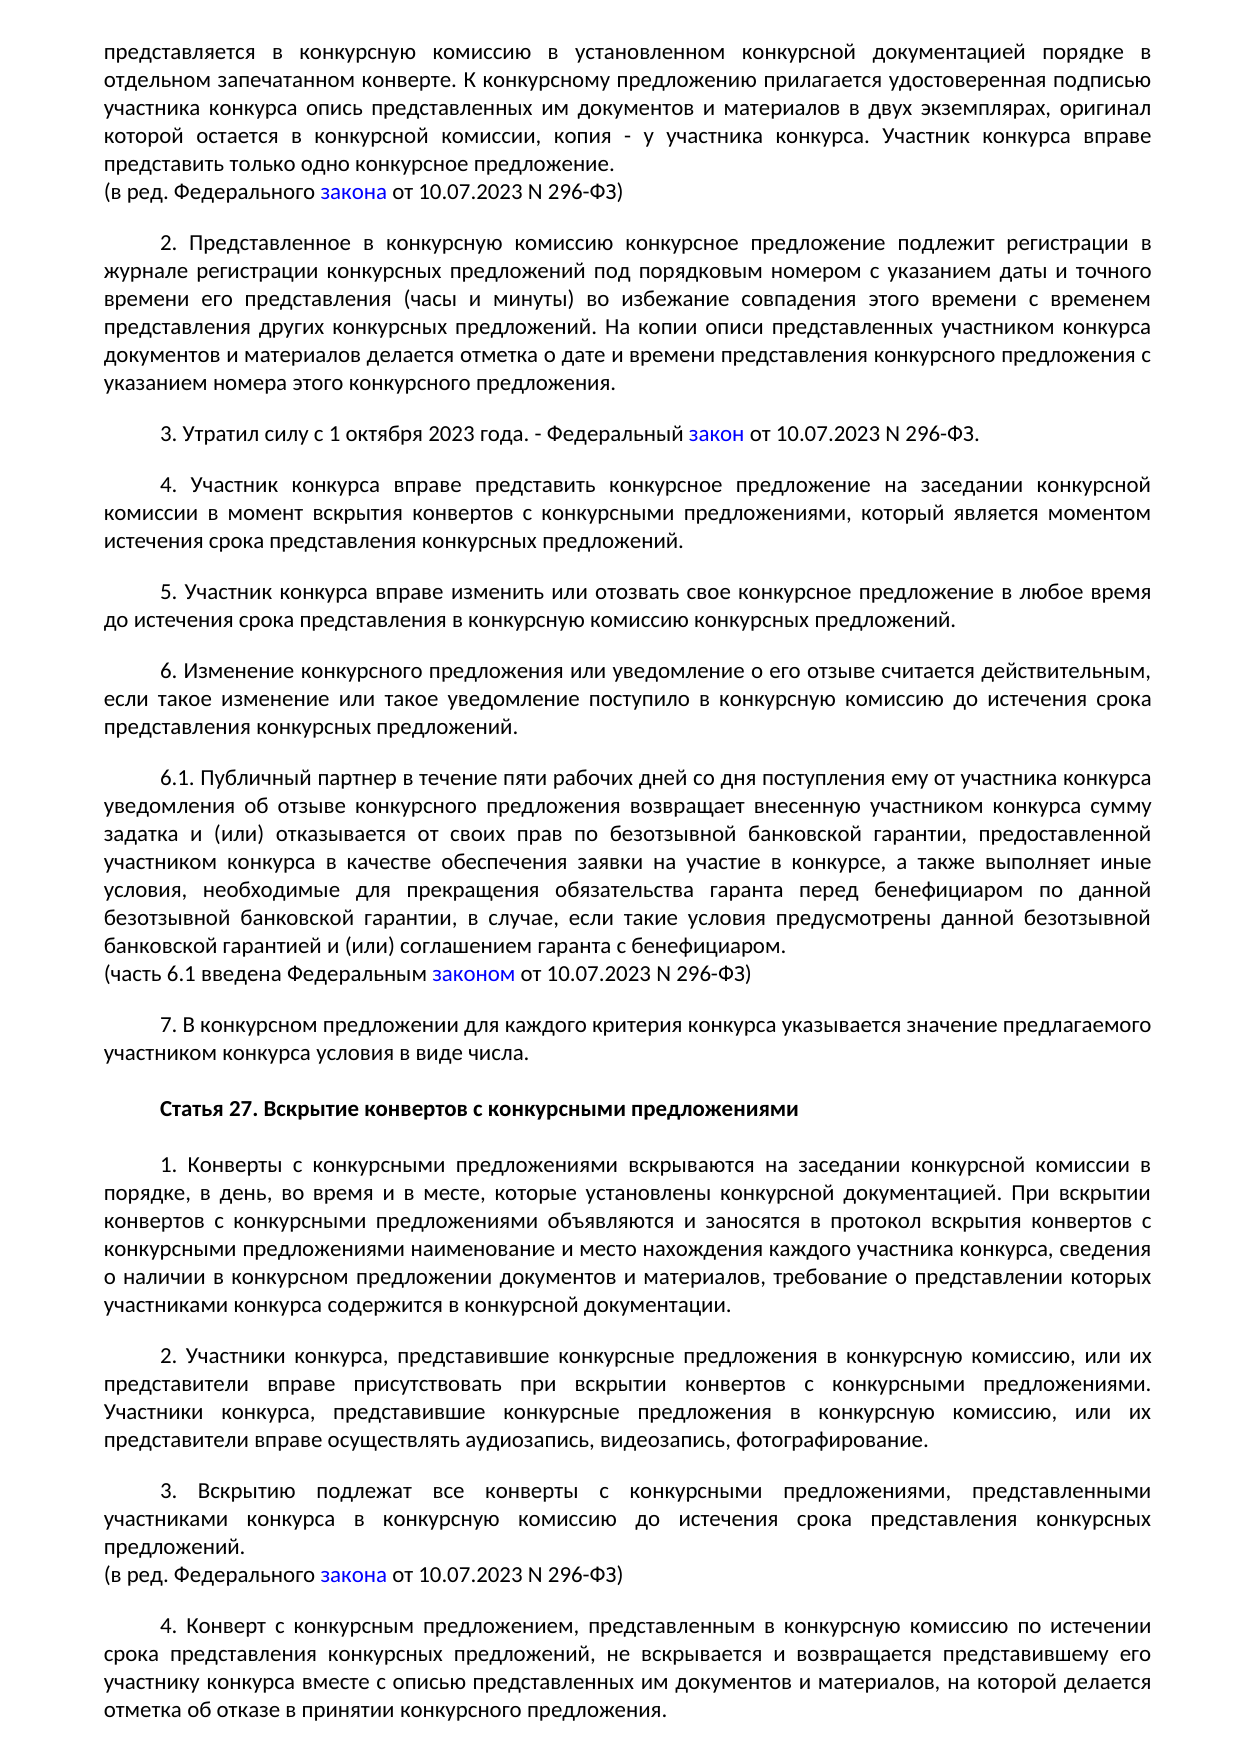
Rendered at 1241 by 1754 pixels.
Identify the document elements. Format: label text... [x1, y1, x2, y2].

text 7. В конкурсном предложении для каждого критерия конкурса указывается значение предлагаемого участником конкурса условия в виде числа. [103, 1010, 1152, 1066]
text 3. Утратил силу с 1 октября 2023 года. - Федеральный закон от 10.07.2023 N 296-ФЗ. [103, 419, 1152, 447]
text 4. Участник конкурса вправе представить конкурсное предложение на заседании конкурсной комиссии в момент вскрытия конвертов с конкурсными предложениями, который является моментом истечения срока представления конкурсных предложений. [103, 470, 1152, 554]
text 5. Участник конкурса вправе изменить или отозвать свое конкурсное предложение в любое время до истечения срока представления в конкурсную комиссию конкурсных предложений. [103, 577, 1152, 633]
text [103, 37, 1152, 177]
text 1. Конверты с конкурсными предложениями вскрываются на заседании конкурсной комиссии в порядке, в день, во время и в месте, которые установлены конкурсной документацией. При вскрытии конвертов с конкурсными предложениями объявляются и заносятся в протокол вскрытия конвертов с конкурсными предложениями наименование и место нахождения каждого участника конкурса, сведения о наличии в конкурсном предложении документов и материалов, требование о представлении которых участниками конкурса содержится в конкурсной документации. [103, 1150, 1152, 1318]
text 6. Изменение конкурсного предложения или уведомление о его отзыве считается действительным, если такое изменение или такое уведомление поступило в конкурсную комиссию до истечения срока представления конкурсных предложений. [103, 656, 1152, 740]
text (в ред. Федерального закона от 10.07.2023 N 296-ФЗ) [103, 177, 1152, 205]
text 4. Конверт с конкурсным предложением, представленным в конкурсную комиссию по истечении срока представления конкурсных предложений, не вскрывается и возвращается представившему его участнику конкурса вместе с описью представленных им документов и материалов, на которой делается отметка об отказе в принятии конкурсного предложения. [103, 1611, 1152, 1723]
title Статья 27. Вскрытие конвертов с конкурсными предложениями [103, 1094, 1152, 1122]
text (в ред. Федерального закона от 10.07.2023 N 296-ФЗ) [103, 1560, 1152, 1588]
text 2. Представленное в конкурсную комиссию конкурсное предложение подлежит регистрации в журнале регистрации конкурсных предложений под порядковым номером с указанием даты и точного времени его представления (часы и минуты) во избежание совпадения этого времени с временем представления других конкурсных предложений. На копии описи представленных участником конкурса документов и материалов делается отметка о дате и времени представления конкурсного предложения с указанием номера этого конкурсного предложения. [103, 228, 1152, 396]
text 6.1. Публичный партнер в течение пяти рабочих дней со дня поступления ему от участника конкурса уведомления об отзыве конкурсного предложения возвращает внесенную участником конкурса сумму задатка и (или) отказывается от своих прав по безотзывной банковской гарантии, предоставленной участником конкурса в качестве обеспечения заявки на участие в конкурсе, а также выполняет иные условия, необходимые для прекращения обязательства гаранта перед бенефициаром по данной безотзывной банковской гарантии, в случае, если такие условия предусмотрены данной безотзывной банковской гарантией и (или) соглашением гаранта с бенефициаром. [103, 763, 1152, 959]
text 2. Участники конкурса, представившие конкурсные предложения в конкурсную комиссию, или их представители вправе присутствовать при вскрытии конвертов с конкурсными предложениями. Участники конкурса, представившие конкурсные предложения в конкурсную комиссию, или их представители вправе осуществлять аудиозапись, видеозапись, фотографирование. [103, 1341, 1152, 1453]
text 3. Вскрытию подлежат все конверты с конкурсными предложениями, представленными участниками конкурса в конкурсную комиссию до истечения срока представления конкурсных предложений. [103, 1476, 1152, 1560]
text (часть 6.1 введена Федеральным законом от 10.07.2023 N 296-ФЗ) [103, 959, 1152, 987]
